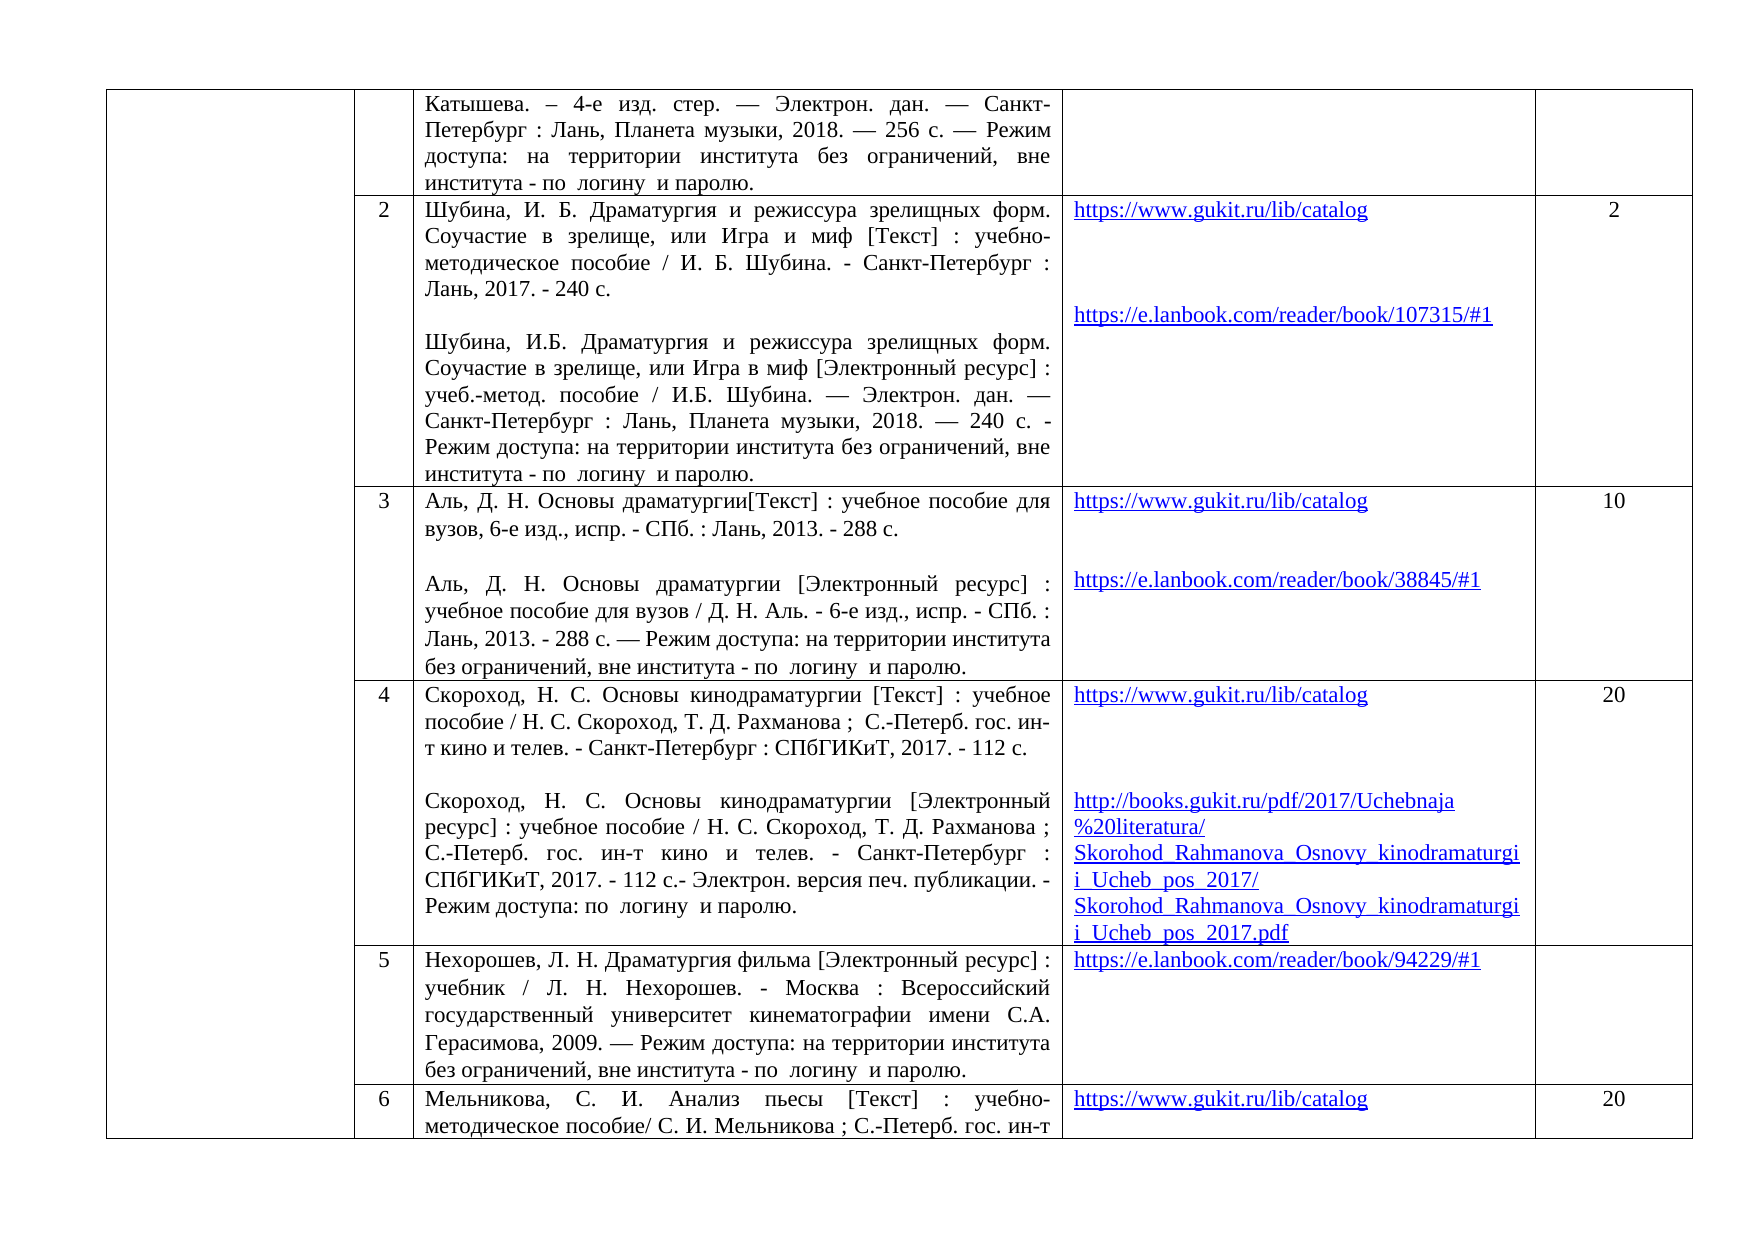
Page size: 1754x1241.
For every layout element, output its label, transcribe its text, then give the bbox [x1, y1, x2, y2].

table_cell Шубина, И. Б. Драматургия и режиссура зрелищных форм. Соучастие в зрелище, или Игра и миф [Текст] : учебно-методическое пособие / И. Б. Шубина. - Санкт-Петербург : Лань, 2017. - 240 с. Шубина, И.Б. Драматургия и режиссура зрелищных форм. Соучастие в зрелище, или Игра в миф [Электронный ресурс] : учеб.-метод. пособие / И.Б. Шубина. — Электрон. дан. — Санкт-Петербург : Лань, Планета музыки, 2018. — 240 с. - Режим доступа: на территории института без ограничений, вне института - по логину и паролю. [414, 196, 1062, 486]
table_cell https://www.gukit.ru/lib/catalog https://e.lanbook.com/reader/book/38845/#1 [1063, 487, 1535, 680]
table_cell 20 [1536, 681, 1692, 945]
table_cell 5 [355, 946, 413, 1084]
table_cell 2 [1536, 196, 1692, 486]
table_cell Скороход, Н. С. Основы кинодраматургии [Текст] : учебное пособие / Н. С. Скороход, Т. Д. Рахманова ; С.-Петерб. гос. ин-т кино и телев. - Санкт-Петербург : СПбГИКиТ, 2017. - 112 с. Скороход, Н. С. Основы кинодраматургии [Электронный ресурс] : учебное пособие / Н. С. Скороход, Т. Д. Рахманова ; С.-Петерб. гос. ин-т кино и телев. - Санкт-Петербург : СПбГИКиТ, 2017. - 112 с.- Электрон. версия печ. публикации. - Режим доступа: по логину и паролю. [414, 681, 1062, 945]
table_cell 2 [355, 196, 413, 486]
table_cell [1063, 90, 1535, 195]
table_cell 20 [1536, 1085, 1692, 1138]
table_cell 10 [1536, 487, 1692, 680]
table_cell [414, 90, 1062, 195]
table_cell Аль, Д. Н. Основы драматургии[Текст] : учебное пособие для вузов, 6-е изд., испр. - СПб. : Лань, 2013. - 288 с. Аль, Д. Н. Основы драматургии [Электронный ресурс] : учебное пособие для вузов / Д. Н. Аль. - 6-е изд., испр. - СПб. : Лань, 2013. - 288 с. — Режим доступа: на территории института без ограничений, вне института - по логину и паролю. [414, 487, 1062, 680]
table_cell 6 [355, 1085, 413, 1138]
table_cell 1 [1536, 90, 1692, 195]
table_cell Нехорошев, Л. Н. Драматургия фильма [Электронный ресурс] : учебник / Л. Н. Нехорошев. - Москва : Всероссийский государственный университет кинематографии имени С.А. Герасимова, 2009. — Режим доступа: на территории института без ограничений, вне института - по логину и паролю. [414, 946, 1062, 1084]
table_cell 4 [355, 681, 413, 945]
table_cell https://www.gukit.ru/lib/catalog https://e.lanbook.com/reader/book/107315/#1 [1063, 196, 1535, 486]
table_cell 3 [355, 487, 413, 680]
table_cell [1063, 1085, 1535, 1138]
table_cell https://e.lanbook.com/reader/book/94229/#1 [1063, 946, 1535, 1084]
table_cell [414, 1085, 1062, 1138]
table_cell https://www.gukit.ru/lib/catalog http://books.gukit.ru/pdf/2017/Uchebnaja%20literatura/Skorohod_Rahmanova_Osnovy_kinodramaturgii_Ucheb_pos_2017/Skorohod_Rahmanova_Osnovy_kinodramaturgii_Ucheb_pos_2017.pdf [1063, 681, 1535, 945]
table_cell [1536, 946, 1692, 1084]
table_cell 1 [355, 90, 413, 195]
